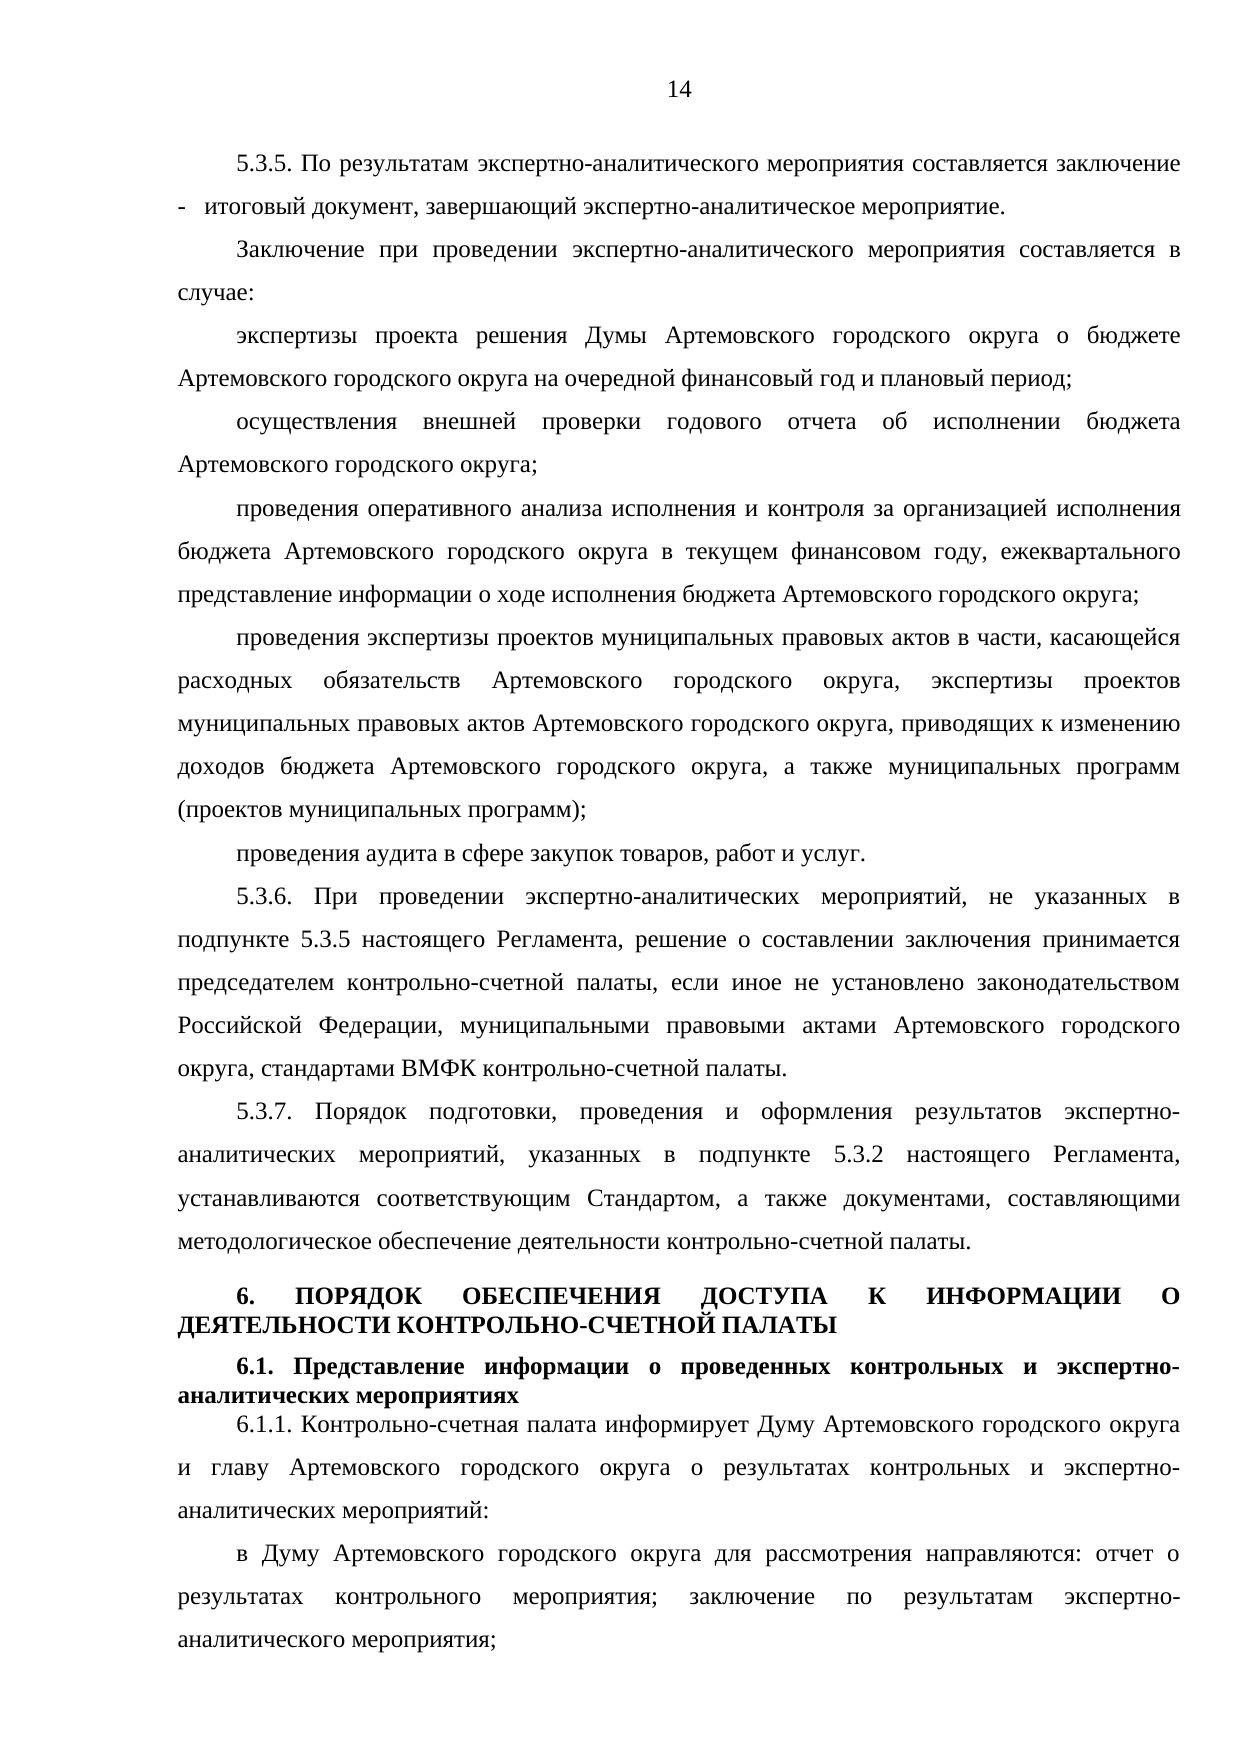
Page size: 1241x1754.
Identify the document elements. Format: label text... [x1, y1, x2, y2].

text 5.3.6. При проведении экспертно-аналитических мероприятий, не указанных в подпункте 5.3.5 настоящего Регламента, решение о составлении заключения принимается председателем контрольно-счетной палаты, если иное не установлено законодательством Российской Федерации, муниципальными правовыми актами Артемовского городского округа, стандартами ВМФК контрольно-счетной палаты. [177, 881, 1181, 1082]
text осуществления внешней проверки годового отчета об исполнении бюджета Артемовского городского округа; [177, 406, 1181, 478]
text 5.3.5. По результатам экспертно-аналитического мероприятия составляется заключение - итоговый документ, завершающий экспертно-аналитическое мероприятие. [177, 148, 1181, 219]
text 5.3.7. Порядок подготовки, проведения и оформления результатов экспертно-аналитических мероприятий, указанных в подпункте 5.3.2 настоящего Регламента, устанавливаются соответствующим Стандартом, а также документами, составляющими методологическое обеспечение деятельности контрольно-счетной палаты. [177, 1096, 1181, 1254]
text в Думу Артемовского городского округа для рассмотрения направляются: отчет о результатах контрольного мероприятия; заключение по результатам экспертно-аналитического мероприятия; [177, 1538, 1181, 1653]
text проведения оперативного анализа исполнения и контроля за организацией исполнения бюджета Артемовского городского округа в текущем финансовом году, ежеквартального представление информации о ходе исполнения бюджета Артемовского городского округа; [177, 493, 1181, 608]
text 6.1. Представление информации о проведенных контрольных и экспертно-аналитических мероприятиях [177, 1351, 1181, 1409]
text Заключение при проведении экспертно-аналитического мероприятия составляется в случае: [177, 234, 1181, 306]
text проведения экспертизы проектов муниципальных правовых актов в части, касающейся расходных обязательств Артемовского городского округа, экспертизы проектов муниципальных правовых актов Артемовского городского округа, приводящих к изменению доходов бюджета Артемовского городского округа, а также муниципальных программ (проектов муниципальных программ); [177, 622, 1181, 823]
text 6.1.1. Контрольно-счетная палата информирует Думу Артемовского городского округа и главу Артемовского городского округа о результатах контрольных и экспертно-аналитических мероприятий: [177, 1409, 1181, 1524]
text проведения аудита в сфере закупок товаров, работ и услуг. [177, 838, 1181, 866]
text 6. ПОРЯДОК ОБЕСПЕЧЕНИЯ ДОСТУПА К ИНФОРМАЦИИ О ДЕЯТЕЛЬНОСТИ КОНТРОЛЬНО-СЧЕТНОЙ ПАЛАТЫ [177, 1281, 1181, 1339]
text экспертизы проекта решения Думы Артемовского городского округа о бюджете Артемовского городского округа на очередной финансовый год и плановый период; [177, 320, 1181, 392]
